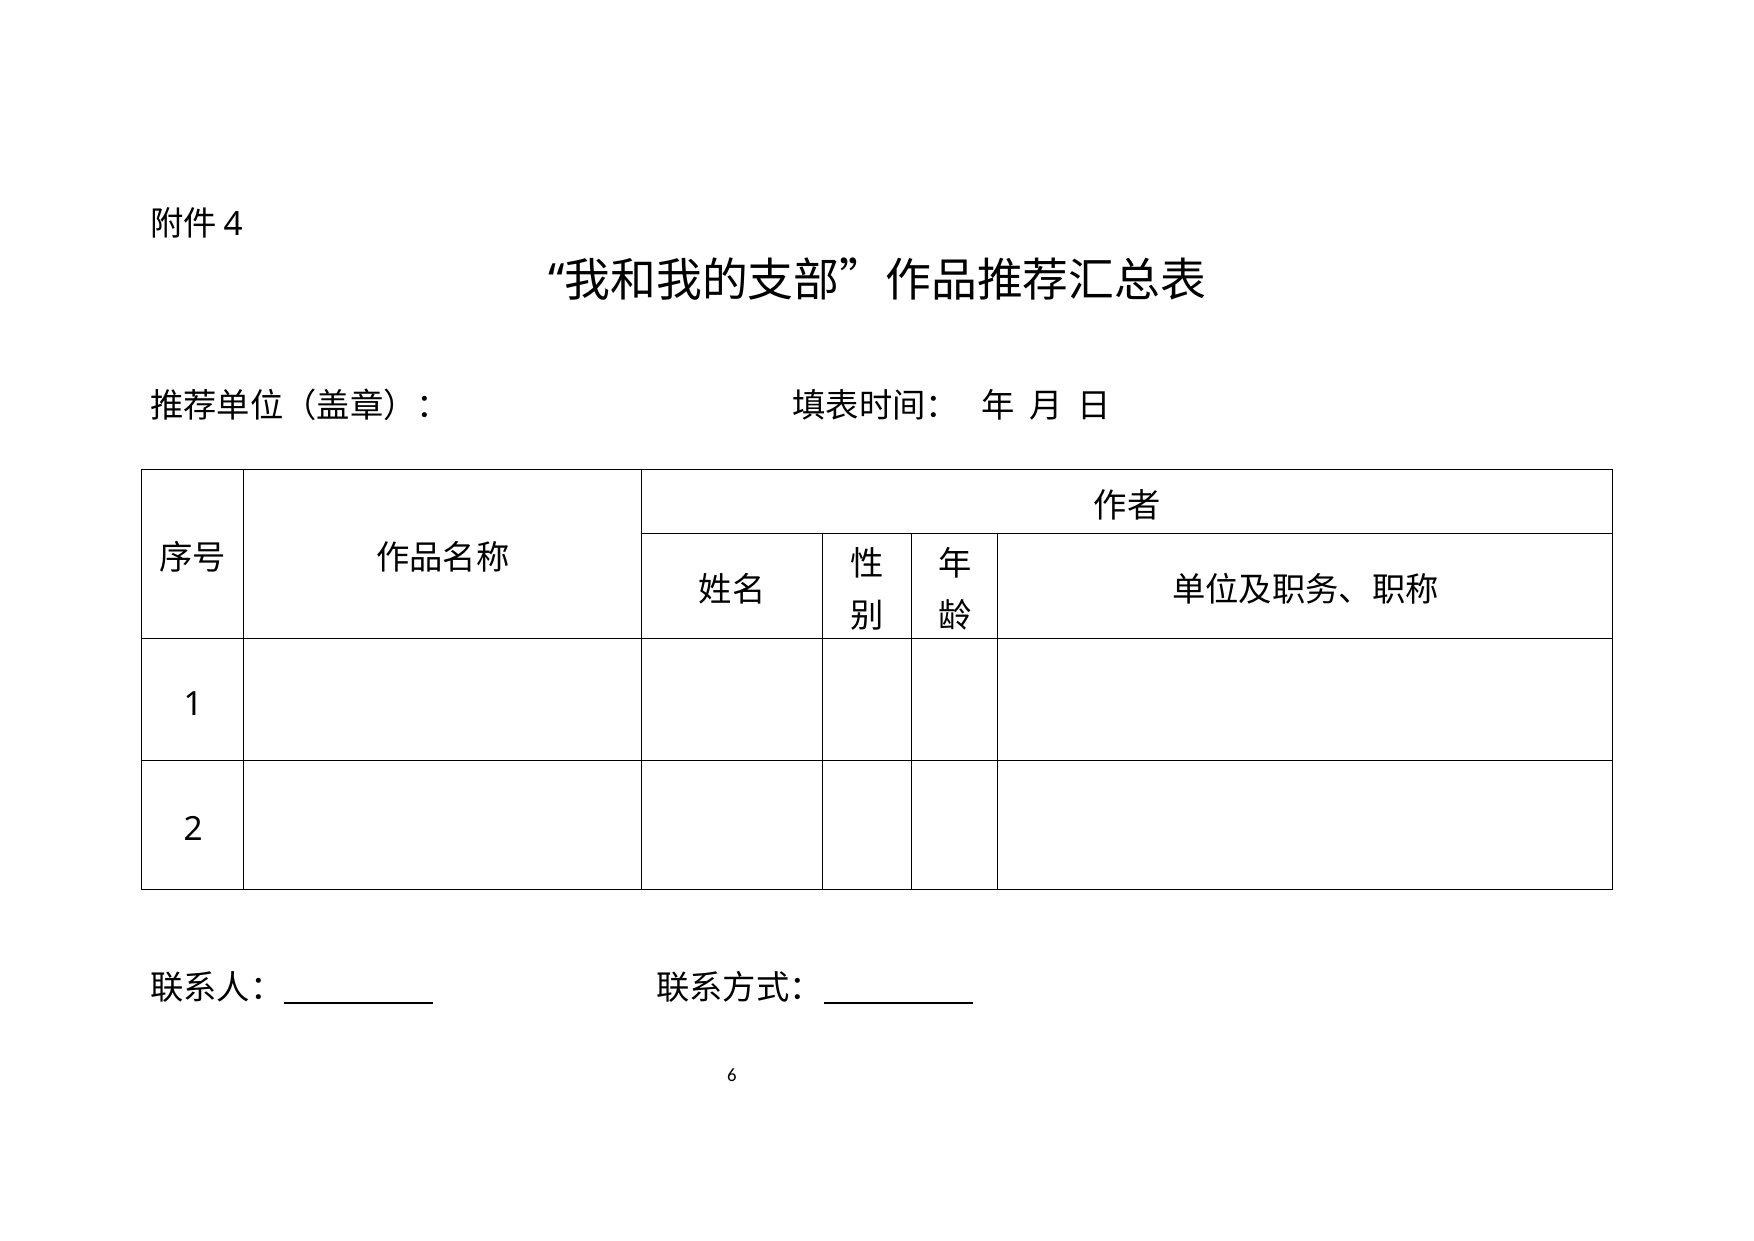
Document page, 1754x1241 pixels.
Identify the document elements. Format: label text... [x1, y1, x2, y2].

table_cell 单位及职务、职称 [998, 534, 1612, 638]
text 推荐单位（盖章）： 填表时间： 年 月 日 [150, 369, 1604, 429]
table_cell [998, 639, 1612, 760]
table_cell [823, 639, 911, 760]
table_cell [642, 761, 822, 889]
text 附件4 [150, 187, 1604, 248]
table_header 作品名称 [244, 470, 641, 638]
table_cell [912, 761, 997, 889]
table_cell [823, 761, 911, 889]
table_cell [244, 761, 641, 889]
table_header 序号 [142, 470, 243, 638]
table_cell 2 [142, 761, 243, 889]
table_cell 年龄 [912, 534, 997, 638]
table_cell [244, 639, 641, 760]
table_cell 1 [142, 639, 243, 760]
table_header 作者 [642, 470, 1612, 533]
table_cell [912, 639, 997, 760]
text “我和我的支部”作品推荐汇总表 [150, 248, 1604, 308]
table_cell 姓名 [642, 534, 822, 638]
table_cell 性别 [823, 534, 911, 638]
table_cell [998, 761, 1612, 889]
text 联系人： 联系方式： [150, 951, 1604, 1011]
table_cell [642, 639, 822, 760]
